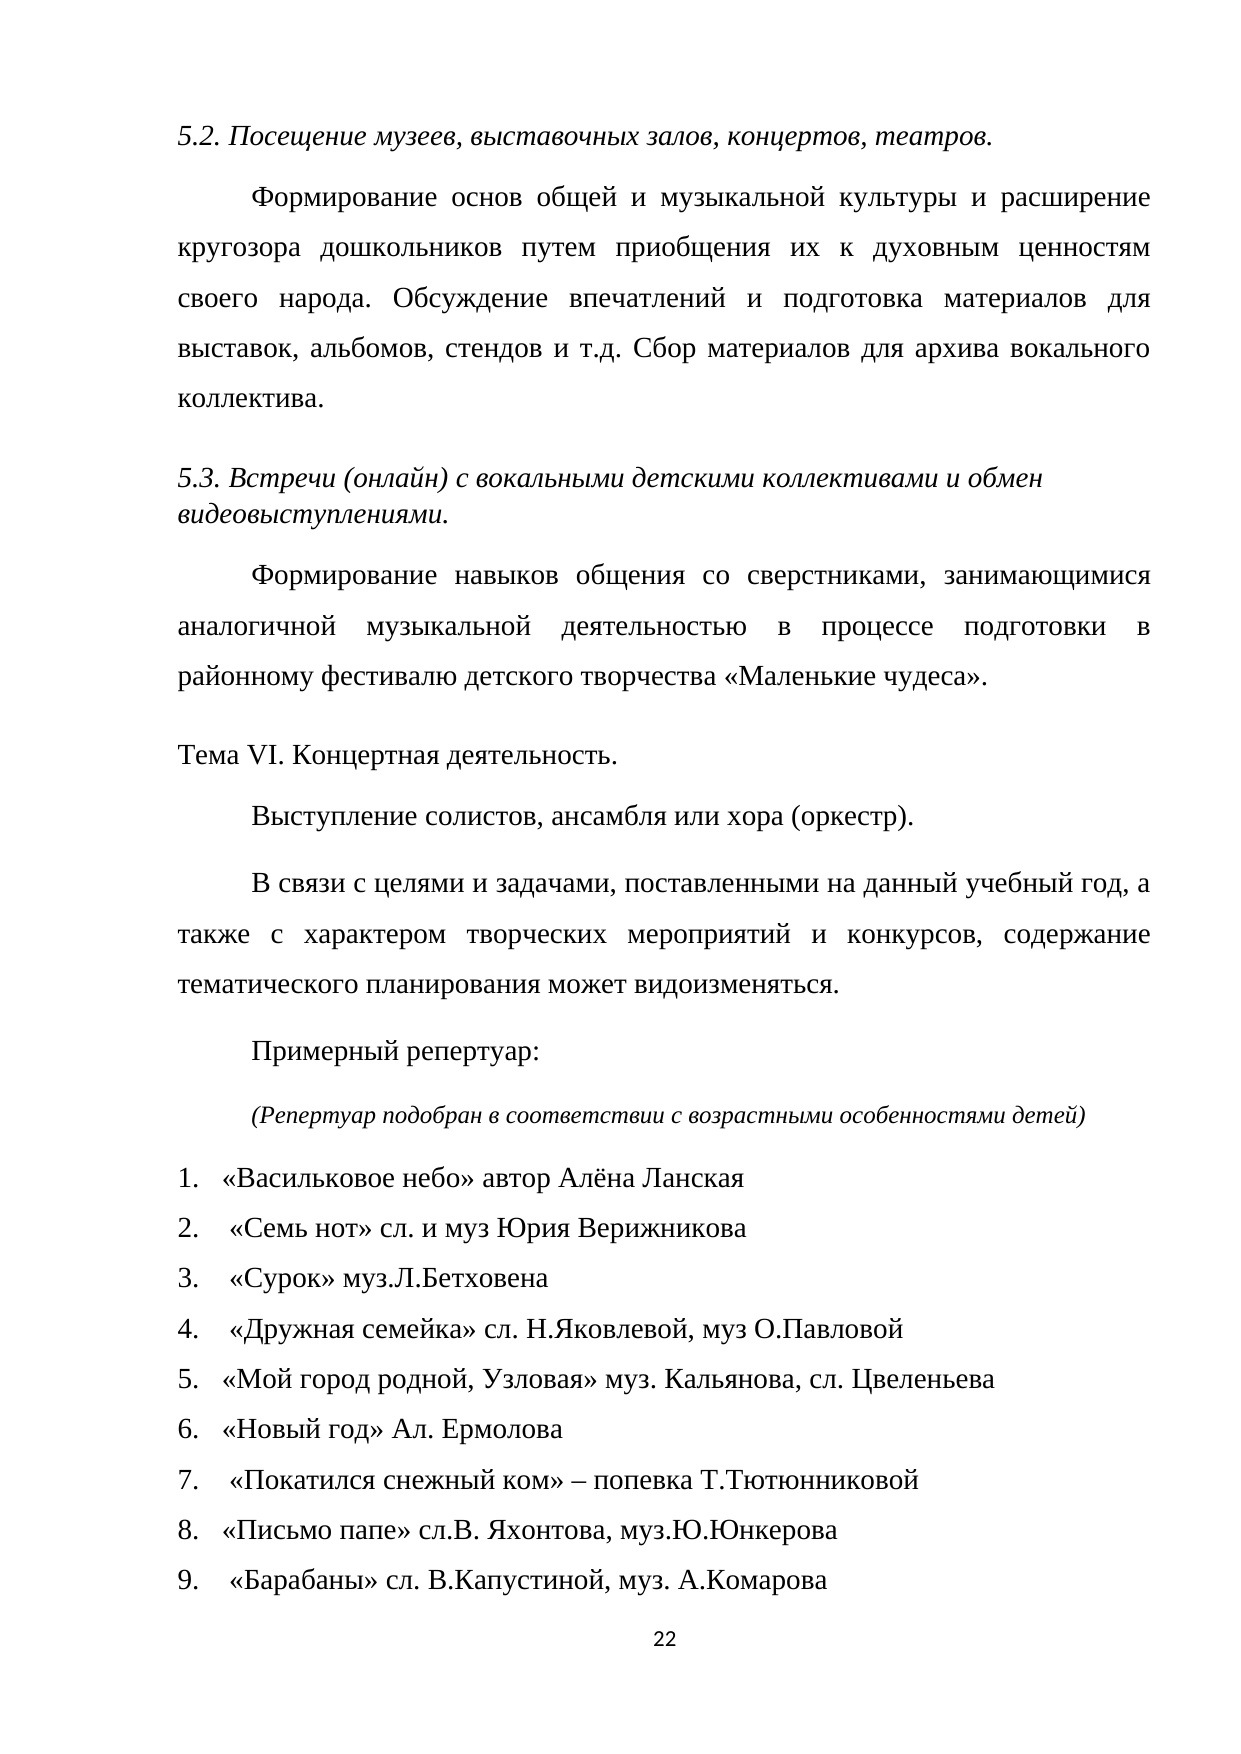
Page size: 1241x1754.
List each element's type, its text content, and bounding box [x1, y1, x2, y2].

subtitle 5.3. Встречи (онлайн) с вокальными детскими коллективами и обмен видеовыступлениями. [177, 460, 1152, 530]
list «Покатился снежный ком» – попевка Т.Тютюнниковой [177, 1462, 1152, 1495]
subtitle Тема VI. Концертная деятельность. [177, 737, 1152, 771]
list «Новый год» Ал. Ермолова [177, 1411, 1152, 1445]
list «Сурок» муз.Л.Бетховена [177, 1261, 1152, 1294]
subtitle 5.2. Посещение музеев, выставочных залов, концертов, театров. [177, 118, 1152, 152]
text В связи с целями и задачами, поставленными на данный учебный год, а также с характером творческих мероприятий и конкурсов, содержание тематического планирования может видоизменяться. [177, 866, 1152, 1000]
text Формирование навыков общения со сверстниками, занимающимися аналогичной музыкальной деятельностью в процессе подготовки в районному фестивалю детского творчества «Маленькие чудеса». [177, 557, 1152, 691]
text Формирование основ общей и музыкальной культуры и расширение кругозора дошкольников путем приобщения их к духовным ценностям своего народа. Обсуждение впечатлений и подготовка материалов для выставок, альбомов, стендов и т.д. Сбор материалов для архива вокального коллектива. [177, 179, 1152, 414]
text Примерный репертуар: [177, 1033, 1152, 1067]
list «Барабаны» сл. В.Капустиной, муз. А.Комарова [177, 1562, 1152, 1596]
text (Репертуар подобран в соответствии с возрастными особенностями детей) [177, 1100, 1152, 1129]
list «Дружная семейка» сл. Н.Яковлевой, муз О.Павловой [177, 1311, 1152, 1344]
list «Мой город родной, Узловая» муз. Кальянова, сл. Цвеленьева [177, 1361, 1152, 1395]
text Выступление солистов, ансамбля или хора (оркестр). [177, 798, 1152, 832]
list «Семь нот» сл. и муз Юрия Верижникова [177, 1210, 1152, 1244]
list «Васильковое небо» автор Алёна Ланская [177, 1160, 1152, 1193]
list «Письмо папе» сл.В. Яхонтова, муз.Ю.Юнкерова [177, 1512, 1152, 1546]
